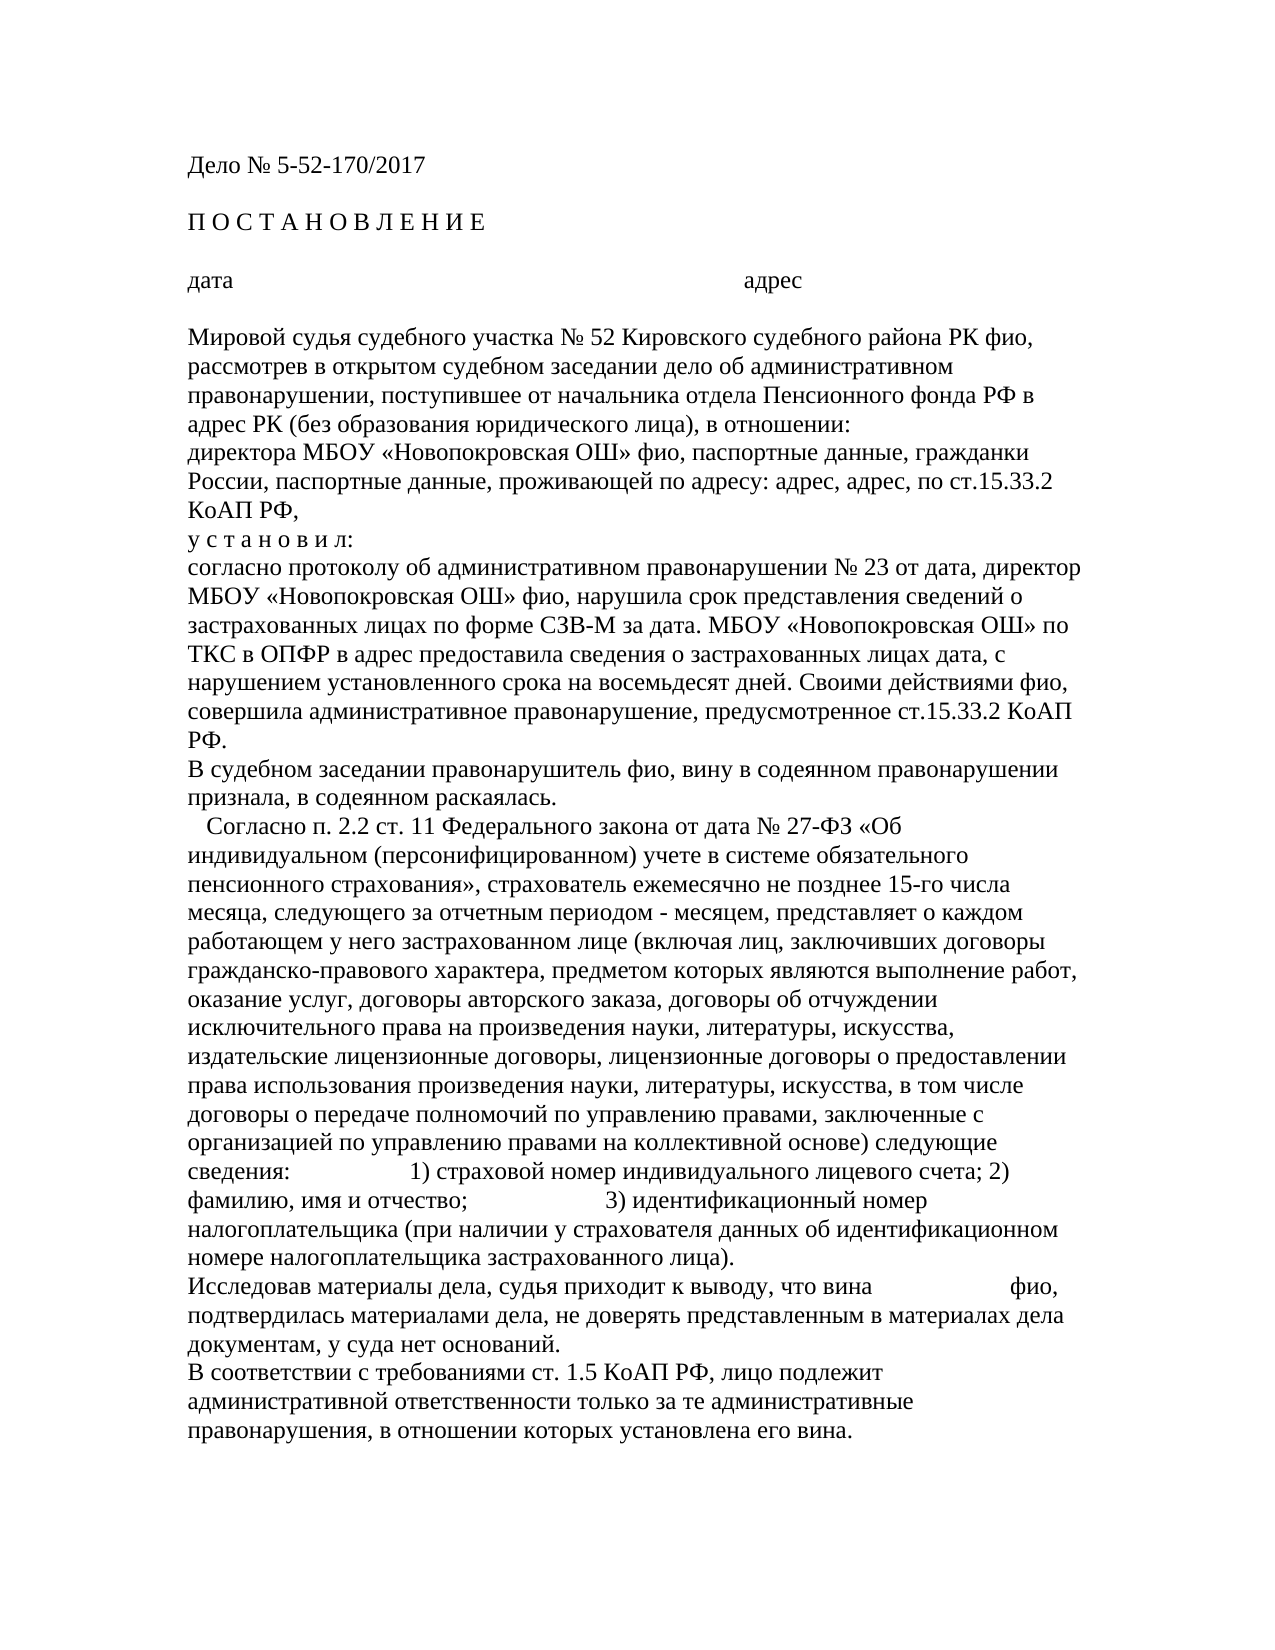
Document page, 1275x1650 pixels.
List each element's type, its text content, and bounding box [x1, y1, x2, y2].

text П О С Т А Н О В Л Е Н И Е [187, 207, 1087, 236]
text дата адрес [187, 265, 1087, 294]
text Исследовав материалы дела, судья приходит к выводу, что вина фио, подтвердилась материалами дела, не доверять представленным в материалах дела документам, у суда нет оснований. [187, 1271, 1087, 1357]
text согласно протоколу об административном правонарушении № 23 от дата, директор МБОУ «Новопокровская ОШ» фио, нарушила срок представления сведений о застрахованных лицах по форме СЗВ-М за дата. МБОУ «Новопокровская ОШ» по ТКС в ОПФР в адрес предоставила сведения о застрахованных лицах дата, с нарушением установленного срока на восемьдесят дней. Своими действиями фио, совершила административное правонарушение, предусмотренное ст.15.33.2 КоАП РФ. [187, 552, 1087, 754]
text Согласно п. 2.2 ст. 11 Федерального закона от дата № 27-ФЗ «Об индивидуальном (персонифицированном) учете в системе обязательного пенсионного страхования», страхователь ежемесячно не позднее 15-го числа месяца, следующего за отчетным периодом - месяцем, представляет о каждом работающем у него застрахованном лице (включая лиц, заключивших договоры гражданско-правового характера, предметом которых являются выполнение работ, оказание услуг, договоры авторского заказа, договоры об отчуждении исключительного права на произведения науки, литературы, искусства, издательские лицензионные договоры, лицензионные договоры о предоставлении права использования произведения науки, литературы, искусства, в том числе договоры о передаче полномочий по управлению правами, заключенные с организацией по управлению правами на коллективной основе) следующие сведения: 1) страховой номер индивидуального лицевого счета; 2) фамилию, имя и отчество; 3) идентификационный номер налогоплательщика (при наличии у страхователя данных об идентификационном номере налогоплательщика застрахованного лица). [187, 811, 1087, 1271]
text В соответствии с требованиями ст. 1.5 КоАП РФ, лицо подлежит административной ответственности только за те административные правонарушения, в отношении которых установлена его вина. [187, 1357, 1087, 1444]
text у с т а н о в и л: [187, 524, 1087, 552]
text директора МБОУ «Новопокровская ОШ» фио, паспортные данные, гражданки России, паспортные данные, проживающей по адресу: адрес, адрес, по ст.15.33.2 КоАП РФ, [187, 437, 1087, 524]
text Мировой судья судебного участка № 52 Кировского судебного района РК фио, рассмотрев в открытом судебном заседании дело об административном правонарушении, поступившее от начальника отдела Пенсионного фонда РФ в адрес РК (без образования юридического лица), в отношении: [187, 322, 1087, 437]
text Дело № 5-52-170/2017 [187, 150, 1087, 179]
text В судебном заседании правонарушитель фио, вину в содеянном правонарушении признала, в содеянном раскаялась. [187, 754, 1087, 811]
